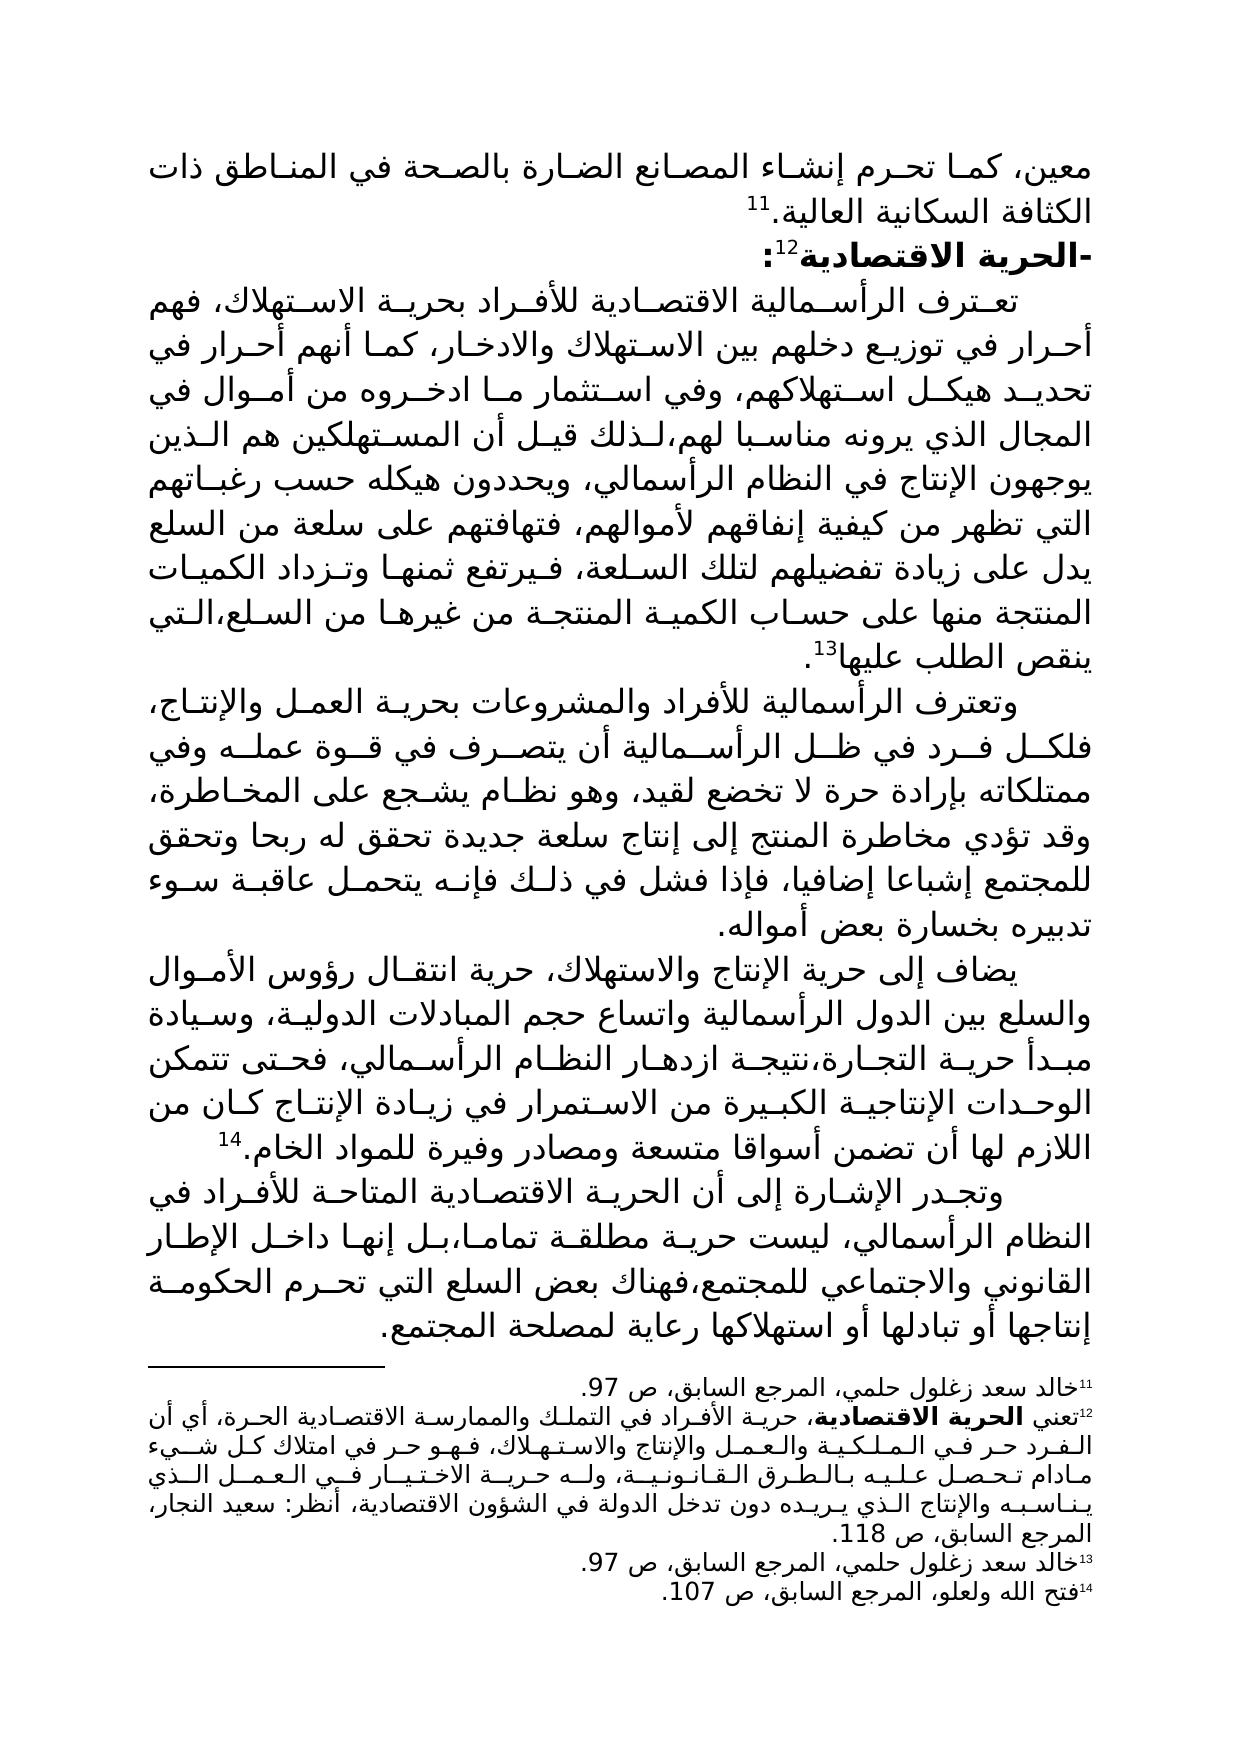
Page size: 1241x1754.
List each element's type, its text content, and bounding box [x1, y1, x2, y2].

text تعترف الرأسمالية الاقتصادية للأفراد بحرية الاستهلاك، فهم أحرار في توزيع دخلهم بين الاستهلاك والادخار، كما أنهم أحرار في تحديد هيكل استهلاكهم، وفي استثمار ما ادخروه من أموال في المجال الذي يرونه مناسبا لهم،لذلك قيل أن المستهلكين هم الذين يوجهون الإنتاج في النظام الرأسمالي، ويحددون هيكله حسب رغباتهم التي تظهر من كيفية إنفاقهم لأموالهم، فتهافتهم على سلعة من السلع يدل على زيادة تفضيلهم لتلك السلعة، فيرتفع ثمنها وتزداد الكميات المنتجة منها على حساب الكمية المنتجة من غيرها من السلع،التي ينقص الطلب عليها. [148, 281, 1093, 677]
text يضاف إلى حرية الإنتاج والاستهلاك، حرية انتقال رؤوس الأموال والسلع بين الدول الرأسمالية واتساع حجم المبادلات الدولية، وسيادة مبدأ حرية التجارة،نتيجة ازدهار النظام الرأسمالي، فحتى تتمكن الوحدات الإنتاجية الكبيرة من الاستمرار في زيادة الإنتاج كان من اللازم لها أن تضمن أسواقا متسعة ومصادر وفيرة للمواد الخام. [148, 950, 1093, 1167]
text وتجدر الإشارة إلى أن الحرية الاقتصادية المتاحة للأفراد في النظام الرأسمالي، ليست حرية مطلقة تماما،بل إنها داخل الإطار القانوني والاجتماعي للمجتمع،فهناك بعض السلع التي تحرم الحكومة إنتاجها أو تبادلها أو استهلاكها رعاية لمصلحة المجتمع. [148, 1173, 1093, 1346]
text -الحرية الاقتصادية: [148, 237, 1093, 276]
text وتعترف الرأسمالية للأفراد والمشروعات بحرية العمل والإنتاج، فلكل فرد في ظل الرأسمالية أن يتصرف في قوة عمله وفي ممتلكاته بإرادة حرة لا تخضع لقيد، وهو نظام يشجع على المخاطرة، وقد تؤدي مخاطرة المنتج إلى إنتاج سلعة جديدة تحقق له ربحا وتحقق للمجتمع إشباعا إضافيا، فإذا فشل في ذلك فإنه يتحمل عاقبة سوء تدبيره بخسارة بعض أمواله. [148, 683, 1093, 944]
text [148, 148, 1093, 231]
